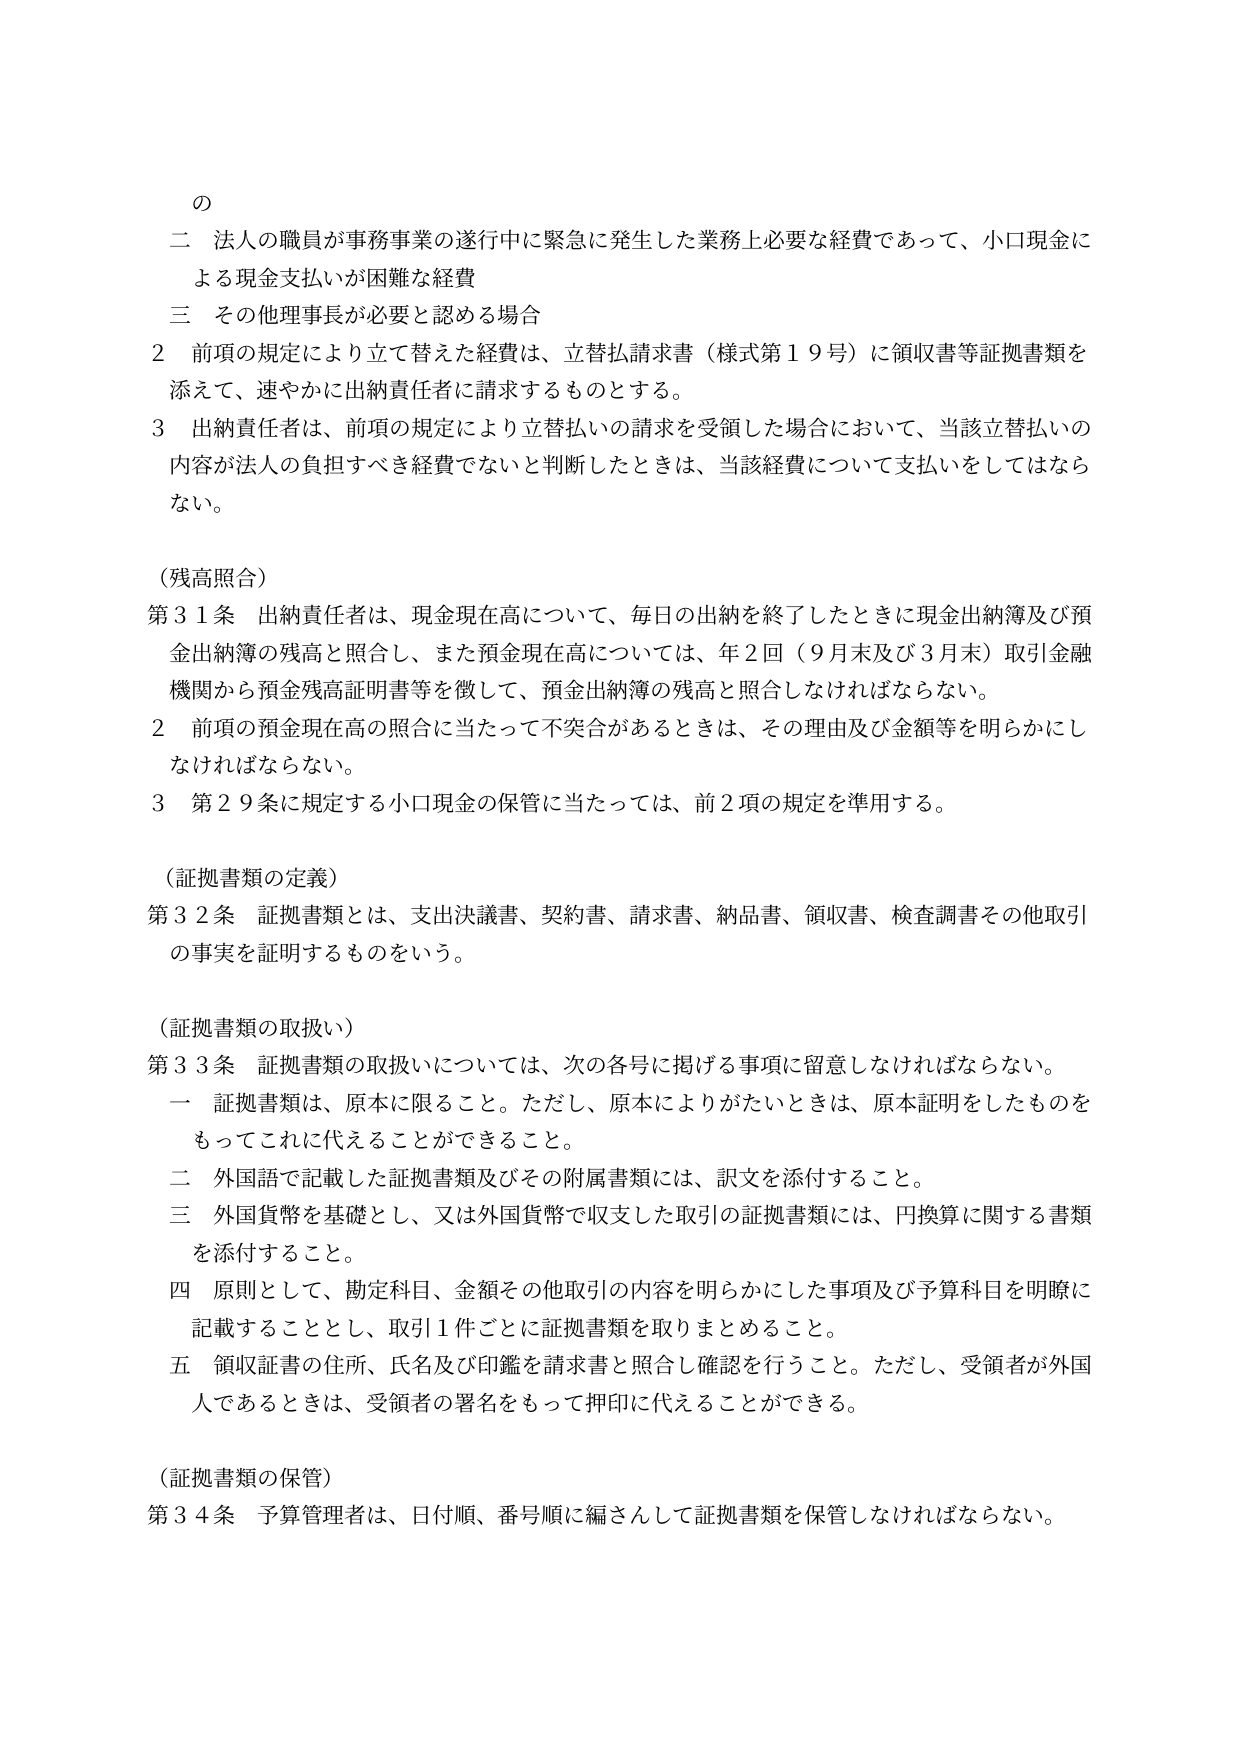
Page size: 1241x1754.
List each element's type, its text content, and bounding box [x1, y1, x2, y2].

text （証拠書類の定義） [148, 858, 1092, 896]
text 一 証拠書類は、原本に限ること。ただし、原本によりがたいときは、原本証明をしたものをもってこれに代えることができること。 [169, 1083, 1092, 1158]
text （残高照合） [148, 558, 1092, 596]
text ２ 前項の預金現在高の照合に当たって不突合があるときは、その理由及び金額等を明らかにしなければならない。 [148, 708, 1092, 783]
text ２ 前項の規定により立て替えた経費は、立替払請求書（様式第１９号）に領収書等証拠書類を添えて、速やかに出納責任者に請求するものとする。 [148, 333, 1092, 408]
text 四 原則として、勘定科目、金額その他取引の内容を明らかにした事項及び予算科目を明瞭に記載することとし、取引１件ごとに証拠書類を取りまとめること。 [169, 1271, 1092, 1346]
text 第３１条 出納責任者は、現金現在高について、毎日の出納を終了したときに現金出納簿及び預金出納簿の残高と照合し、また預金現在高については、年２回（９月末及び３月末）取引金融機関から預金残高証明書等を徴して、預金出納簿の残高と照合しなければならない。 [148, 596, 1092, 708]
text （証拠書類の保管） [148, 1458, 1092, 1496]
text ３ 出納責任者は、前項の規定により立替払いの請求を受領した場合において、当該立替払いの内容が法人の負担すべき経費でないと判断したときは、当該経費について支払いをしてはならない。 [148, 408, 1092, 521]
text 二 法人の職員が事務事業の遂行中に緊急に発生した業務上必要な経費であって、小口現金による現金支払いが困難な経費 [169, 221, 1092, 296]
text 三 その他理事長が必要と認める場合 [148, 296, 1092, 333]
text ３ 第２９条に規定する小口現金の保管に当たっては、前２項の規定を準用する。 [148, 783, 1092, 821]
text 第３４条 予算管理者は、日付順、番号順に編さんして証拠書類を保管しなければならない。 [148, 1496, 1092, 1533]
text 二 外国語で記載した証拠書類及びその附属書類には、訳文を添付すること。 [148, 1158, 1092, 1196]
text 第３２条 証拠書類とは、支出決議書、契約書、請求書、納品書、領収書、検査調書その他取引の事実を証明するものをいう。 [148, 896, 1092, 971]
text 五 領収証書の住所、氏名及び印鑑を請求書と照合し確認を行うこと。ただし、受領者が外国人であるときは、受領者の署名をもって押印に代えることができる。 [169, 1346, 1092, 1421]
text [169, 183, 1092, 221]
text （証拠書類の取扱い） [148, 1008, 1092, 1046]
text 三 外国貨幣を基礎とし、又は外国貨幣で収支した取引の証拠書類には、円換算に関する書類を添付すること。 [169, 1196, 1092, 1271]
text 第３３条 証拠書類の取扱いについては、次の各号に掲げる事項に留意しなければならない。 [148, 1046, 1092, 1083]
